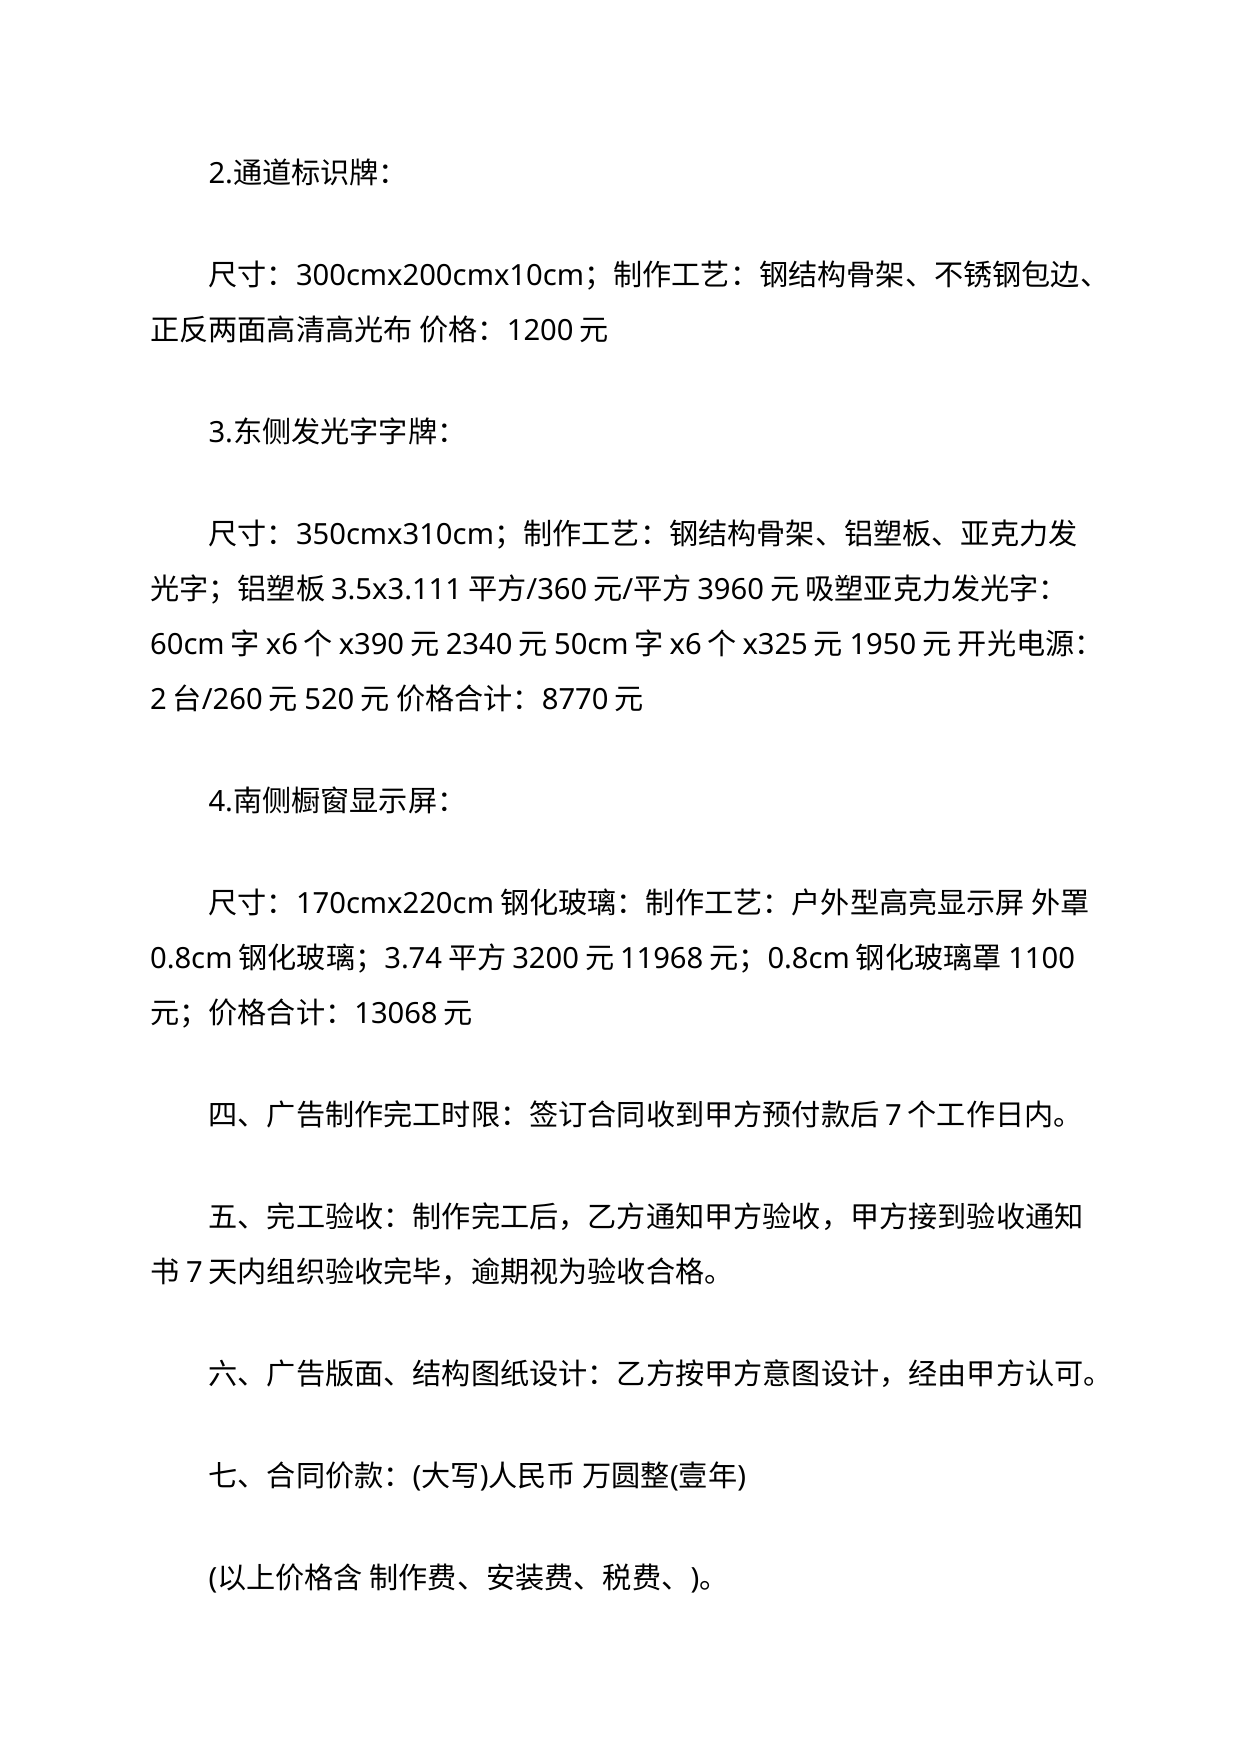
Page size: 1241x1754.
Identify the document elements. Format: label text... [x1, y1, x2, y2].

text 五、完工验收：制作完工后，乙方通知甲方验收，甲方接到验收通知书 7天内组织验收完毕，逾期视为验收合格。 [150, 1194, 1090, 1291]
text 尺寸：300cmx200cmx10cm；制作工艺：钢结构骨架、不锈钢包边、正反两面高清高光布 价格：1200元 [150, 252, 1090, 349]
text (以上价格含 制作费、安装费、税费、)。 [150, 1554, 1090, 1597]
text 尺寸：350cmx310cm；制作工艺：钢结构骨架、铝塑板、亚克力发光字；铝塑板3.5x3.111平方/360元/平方3960元 吸塑亚克力发光字：60cm字x6个x390元 2340元 50cm字x6个x325元 1950元 开光电源：2台/260元 520元 价格合计：8770元 [150, 511, 1090, 718]
text 六、广告版面、结构图纸设计：乙方按甲方意图设计，经由甲方认可。 [150, 1351, 1090, 1393]
text 4.南侧橱窗显示屏： [150, 778, 1090, 820]
text 七、合同价款：(大写)人民币 万圆整(壹年) [150, 1452, 1090, 1495]
text 四、广告制作完工时限：签订合同收到甲方预付款后7个工作日内。 [150, 1092, 1090, 1134]
text 尺寸：170cmx220cm钢化玻璃：制作工艺：户外型高亮显示屏 外罩0.8cm钢化玻璃；3.74平方3200元11968元；0.8cm钢化玻璃罩 1100元；价格合计：13068元 [150, 880, 1090, 1032]
text 3.东侧发光字字牌： [150, 409, 1090, 451]
text 2.通道标识牌： [150, 150, 1090, 192]
